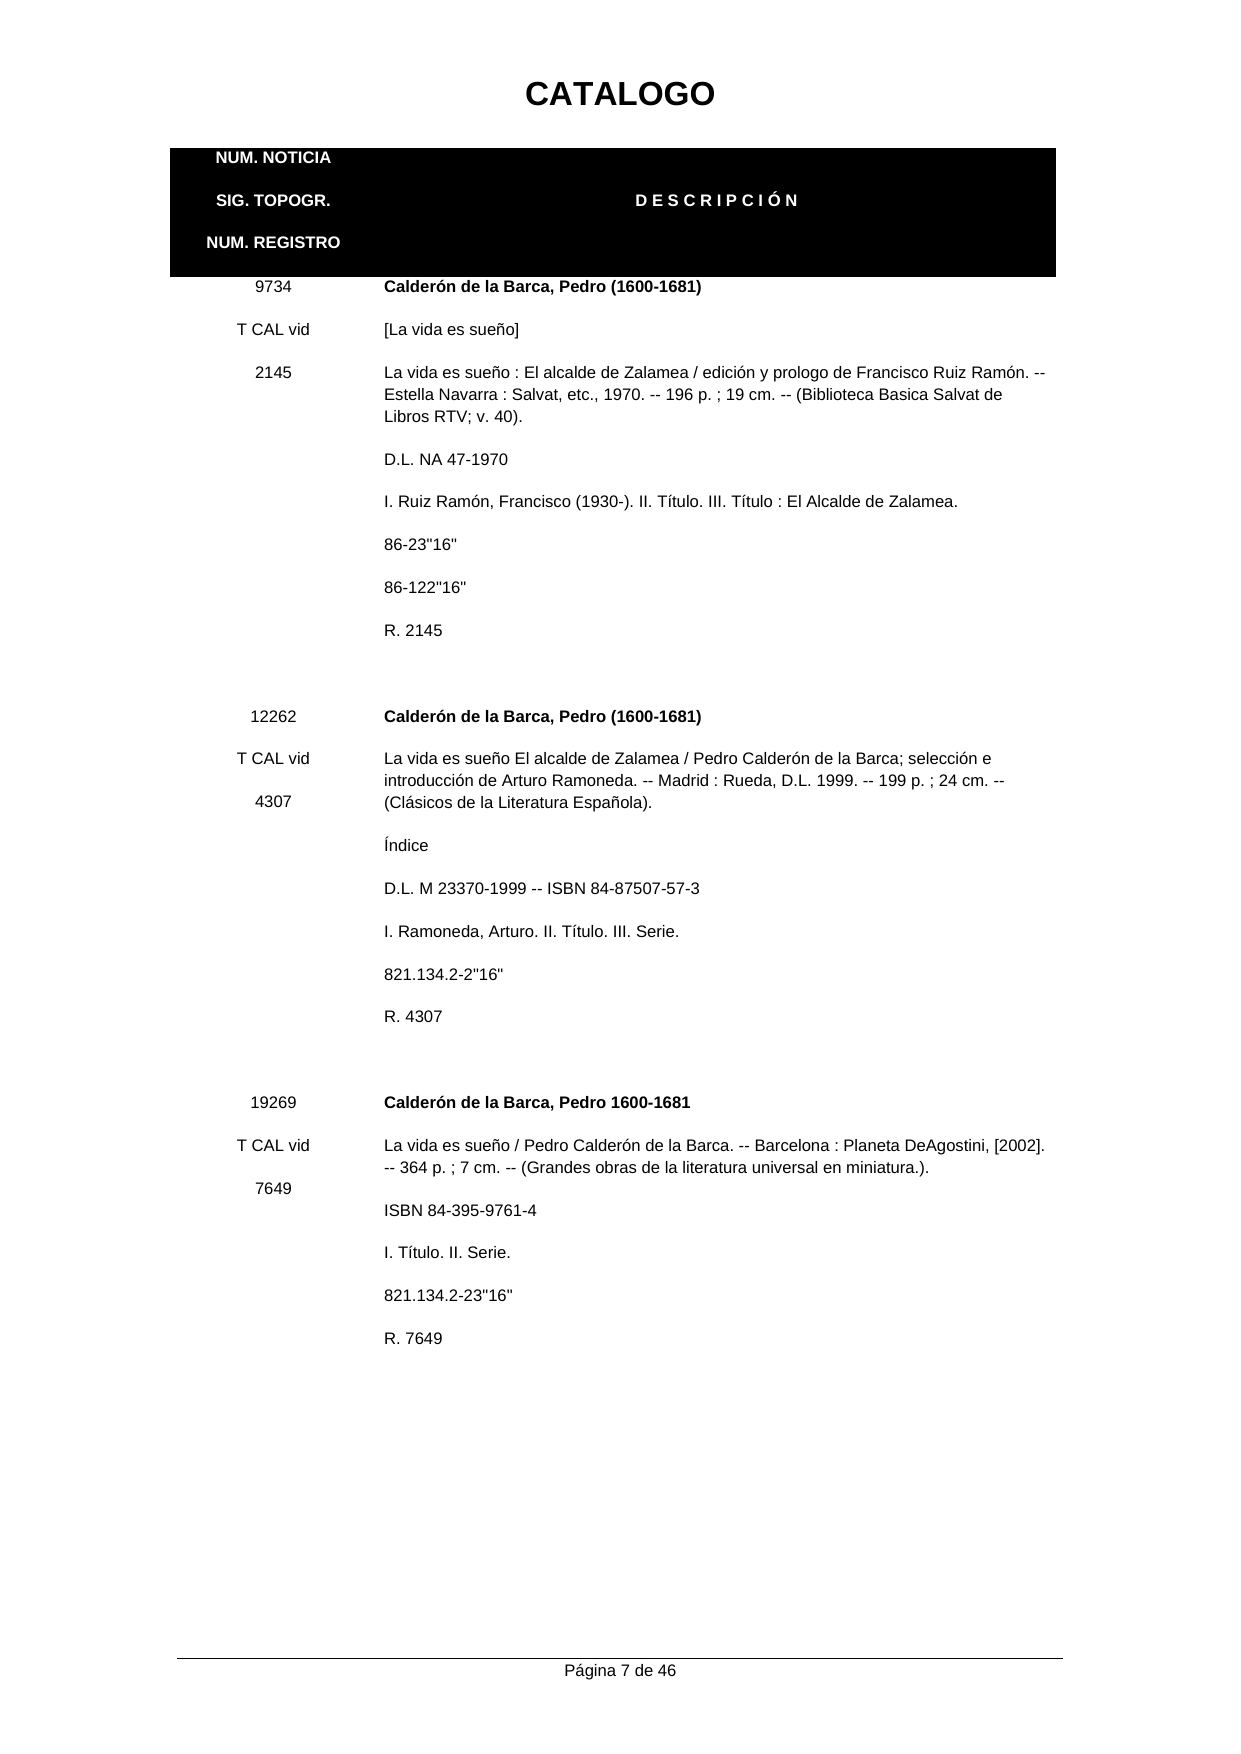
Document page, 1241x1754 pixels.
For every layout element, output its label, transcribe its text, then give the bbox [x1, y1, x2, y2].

table_cell Calderón de la Barca, Pedro (1600-1681) [La vida es sueño] La vida es sueño : El alcalde de Zalamea / edición y prologo de Francisco Ruiz Ramón. -- Estella Navarra : Salvat, etc., 1970. -- 196 p. ; 19 cm. -- (Biblioteca Basica Salvat de Libros RTV; v. 40). D.L. NA 47-1970 I. Ruiz Ramón, Francisco (1930-). II. Título. III. Título : El Alcalde de Zalamea. 86-23"16" 86-122"16" R. 2145 [377, 277, 1056, 706]
table_cell Calderón de la Barca, Pedro 1600-1681 La vida es sueño / Pedro Calderón de la Barca. -- Barcelona : Planeta DeAgostini, [2002]. -- 364 p. ; 7 cm. -- (Grandes obras de la literatura universal en miniatura.). ISBN 84-395-9761-4 I. Título. II. Serie. 821.134.2-23"16" R. 7649 [377, 1093, 1056, 1414]
table_cell 12262 T CAL vid 4307 [170, 706, 377, 1093]
table_cell Calderón de la Barca, Pedro (1600-1681) La vida es sueño El alcalde de Zalamea / Pedro Calderón de la Barca; selección e introducción de Arturo Ramoneda. -- Madrid : Rueda, D.L. 1999. -- 199 p. ; 24 cm. -- (Clásicos de la Literatura Española). Índice D.L. M 23370-1999 -- ISBN 84-87507-57-3 I. Ramoneda, Arturo. II. Título. III. Serie. 821.134.2-2"16" R. 4307 [377, 706, 1056, 1093]
table_cell 9734 T CAL vid 2145 [170, 277, 377, 706]
table_cell 19269 T CAL vid 7649 [170, 1093, 377, 1414]
table_header D E S C R I P C I Ó N [377, 148, 1056, 277]
table_header NUM. NOTICIA SIG. TOPOGR. NUM. REGISTRO [170, 148, 377, 277]
